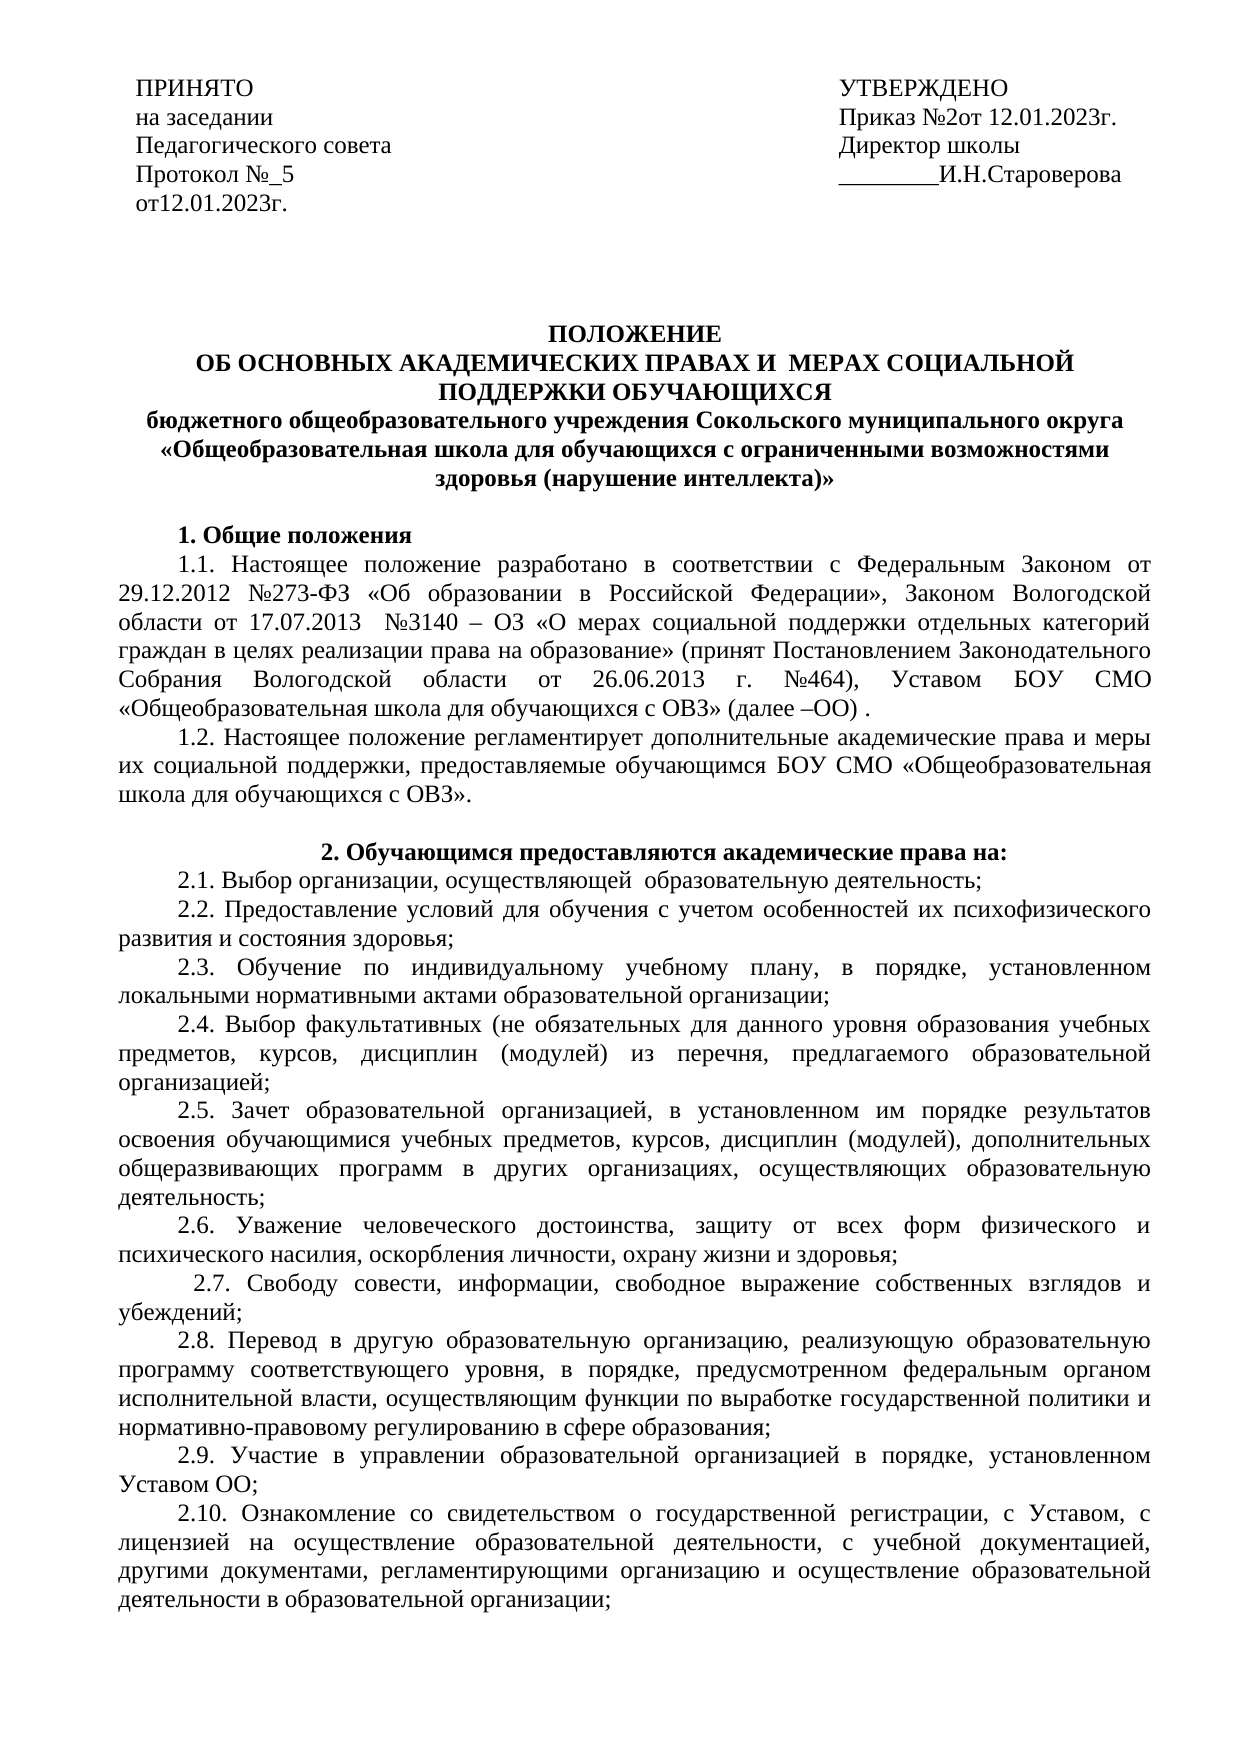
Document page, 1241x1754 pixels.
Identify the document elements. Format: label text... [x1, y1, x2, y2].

text 2.2. Предоставление условий для обучения с учетом особенностей их психофизического развития и состояния здоровья; [118, 894, 1152, 952]
text ОБ ОСНОВНЫХ АКАДЕМИЧЕСКИХ ПРАВАХ И МЕРАХ СОЦИАЛЬНОЙ ПОДДЕРЖКИ ОБУЧАЮЩИХСЯ [118, 348, 1152, 406]
text 2.6. Уважение человеческого достоинства, защиту от всех форм физического и психического насилия, оскорбления личности, охрану жизни и здоровья; [118, 1211, 1152, 1268]
text 2.7. Свободу совести, информации, свободное выражение собственных взглядов и убеждений; [118, 1268, 1152, 1326]
text 2.8. Перевод в другую образовательную организацию, реализующую образовательную программу соответствующего уровня, в порядке, предусмотренном федеральным органом исполнительной власти, осуществляющим функции по выработке государственной политики и нормативно-правовому регулированию в сфере образования; [118, 1326, 1152, 1441]
text 2.3. Обучение по индивидуальному учебному плану, в порядке, установленном локальными нормативными актами образовательной организации; [118, 952, 1152, 1009]
text 2.5. Зачет образовательной организацией, в установленном им порядке результатов освоения обучающимися учебных предметов, курсов, дисциплин (модулей), дополнительных общеразвивающих программ в других организациях, осуществляющих образовательную деятельность; [118, 1096, 1152, 1211]
text 1. Общие положения [118, 521, 1152, 549]
text 2.1. Выбор организации, осуществляющей образовательную деятельность; [118, 866, 1152, 894]
text 2.4. Выбор факультативных (не обязательных для данного уровня образования учебных предметов, курсов, дисциплин (модулей) из перечня, предлагаемого образовательной организацией; [118, 1009, 1152, 1096]
text 2.10. Ознакомление со свидетельством о государственной регистрации, с Уставом, с лицензией на осуществление образовательной деятельности, с учебной документацией, другими документами, регламентирующими организацию и осуществление образовательной деятельности в образовательной организации; [118, 1498, 1152, 1613]
text ПОЛОЖЕНИЕ [118, 319, 1152, 348]
text 1.2. Настоящее положение регламентирует дополнительные академические права и меры их социальной поддержки, предоставляемые обучающимся БОУ СМО «Общеобразовательная школа для обучающихся с ОВЗ». [118, 722, 1152, 808]
text 2.9. Участие в управлении образовательной организацией в порядке, установленном Уставом ОО; [118, 1441, 1152, 1498]
text 2. Обучающимся предоставляются академические права на: [118, 837, 1152, 866]
text бюджетного общеобразовательного учреждения Сокольского муниципального округа «Общеобразовательная школа для обучающихся с ограниченными возможностями здоровья (нарушение интеллекта)» [118, 406, 1152, 492]
text 1.1. Настоящее положение разработано в соответствии с Федеральным Законом от 29.12.2012 №273-ФЗ «Об образовании в Российской Федерации», Законом Вологодской области от 17.07.2013 №3140 – ОЗ «О мерах социальной поддержки отдельных категорий граждан в целях реализации права на образование» (принят Постановлением Законодательного Собрания Вологодской области от 26.06.2013 г. №464), Уставом БОУ СМО «Общеобразовательная школа для обучающихся с ОВЗ» (далее –ОО) . [118, 549, 1152, 722]
